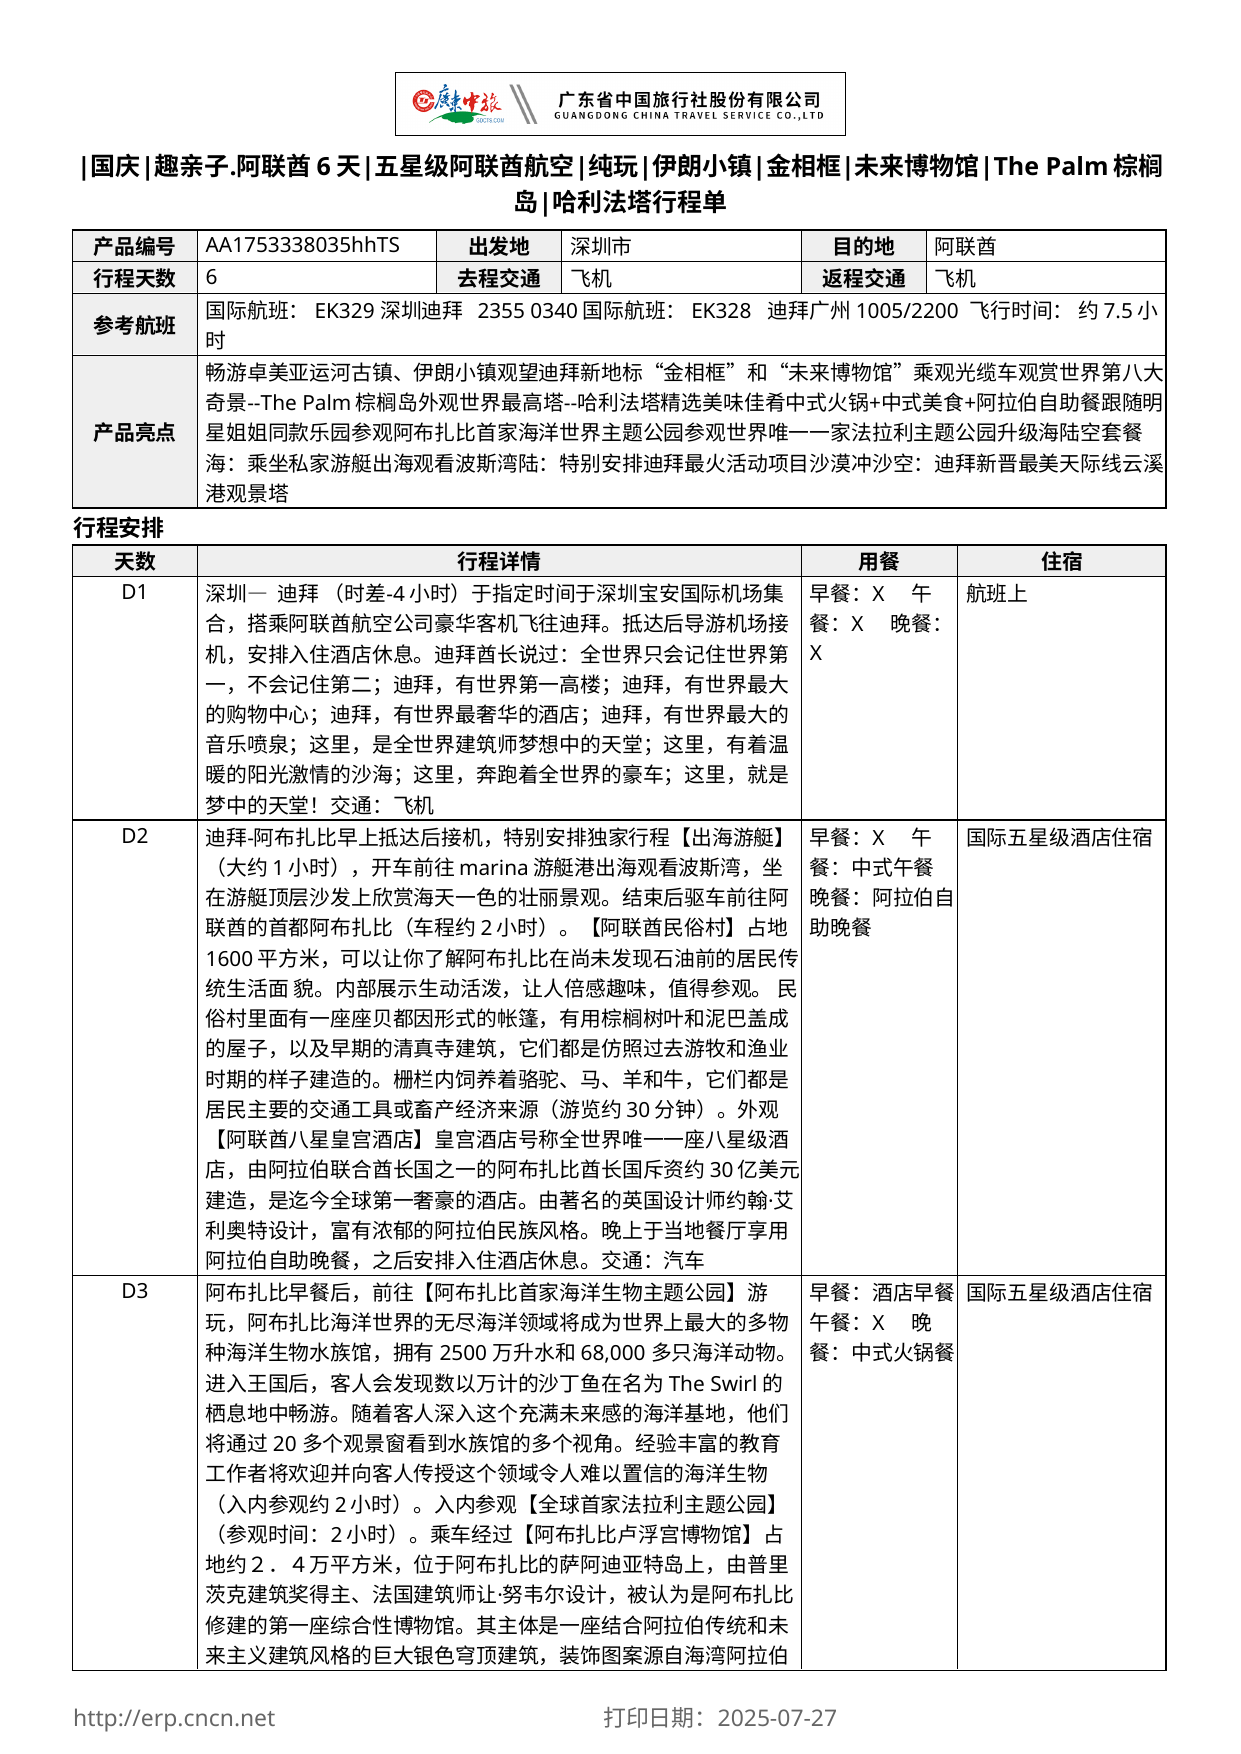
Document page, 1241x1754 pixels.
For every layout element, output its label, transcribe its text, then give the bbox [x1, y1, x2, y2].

table_cell 返程交通 [802, 262, 926, 292]
text |国庆|趣亲子.阿联酋6天|五星级阿联酋航空|纯玩|伊朗小镇|金相框|未来博物馆|The Palm棕榈岛|哈利法塔行程单 [73, 146, 1167, 218]
text 行程安排 [73, 510, 1167, 543]
table_header AA1753338035hhTS [198, 231, 436, 261]
table_cell 早餐：X 午餐：中式午餐 晚餐：阿拉伯自助晚餐 [802, 821, 957, 1274]
table_cell 去程交通 [437, 262, 561, 292]
picture [396, 73, 845, 135]
table_cell 参考航班 [73, 294, 197, 354]
table_header 住宿 [958, 546, 1165, 576]
table_cell 畅游卓美亚运河古镇、伊朗小镇 [198, 356, 1165, 507]
table_cell 行程天数 [73, 262, 197, 292]
table_cell 飞机 [927, 262, 1165, 292]
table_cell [802, 1276, 957, 1669]
table_cell 6 [198, 262, 436, 292]
table_header 深圳市 [562, 231, 801, 261]
table_header 出发地 [437, 231, 561, 261]
table_header 天数 [73, 546, 197, 576]
table_header 阿联酋 [927, 231, 1165, 261]
table_cell 国际航班： EK329 深圳迪拜 2355 0340 [198, 294, 1165, 354]
table_cell 国际五星级酒店住宿 [958, 1276, 1165, 1669]
table_header 行程详情 [198, 546, 801, 576]
table_cell 迪拜-阿布扎比 [198, 821, 801, 1274]
table_cell 阿布扎比 [198, 1276, 801, 1669]
table_header 目的地 [802, 231, 926, 261]
table_cell D2 [73, 821, 197, 1274]
table_cell 早餐：X 午餐：X 晚餐：X [802, 577, 957, 819]
table_cell D1 [73, 577, 197, 819]
table_cell 航班上 [958, 577, 1165, 819]
table_cell 国际五星级酒店住宿 [958, 821, 1165, 1274]
table_cell 飞机 [562, 262, 801, 292]
table_header 产品编号 [73, 231, 197, 261]
table_header 用餐 [802, 546, 957, 576]
table_cell 产品亮点 [73, 356, 197, 507]
table_cell 深圳— 迪拜 （时差-4小时） [198, 577, 801, 819]
table_cell D3 [73, 1276, 197, 1669]
